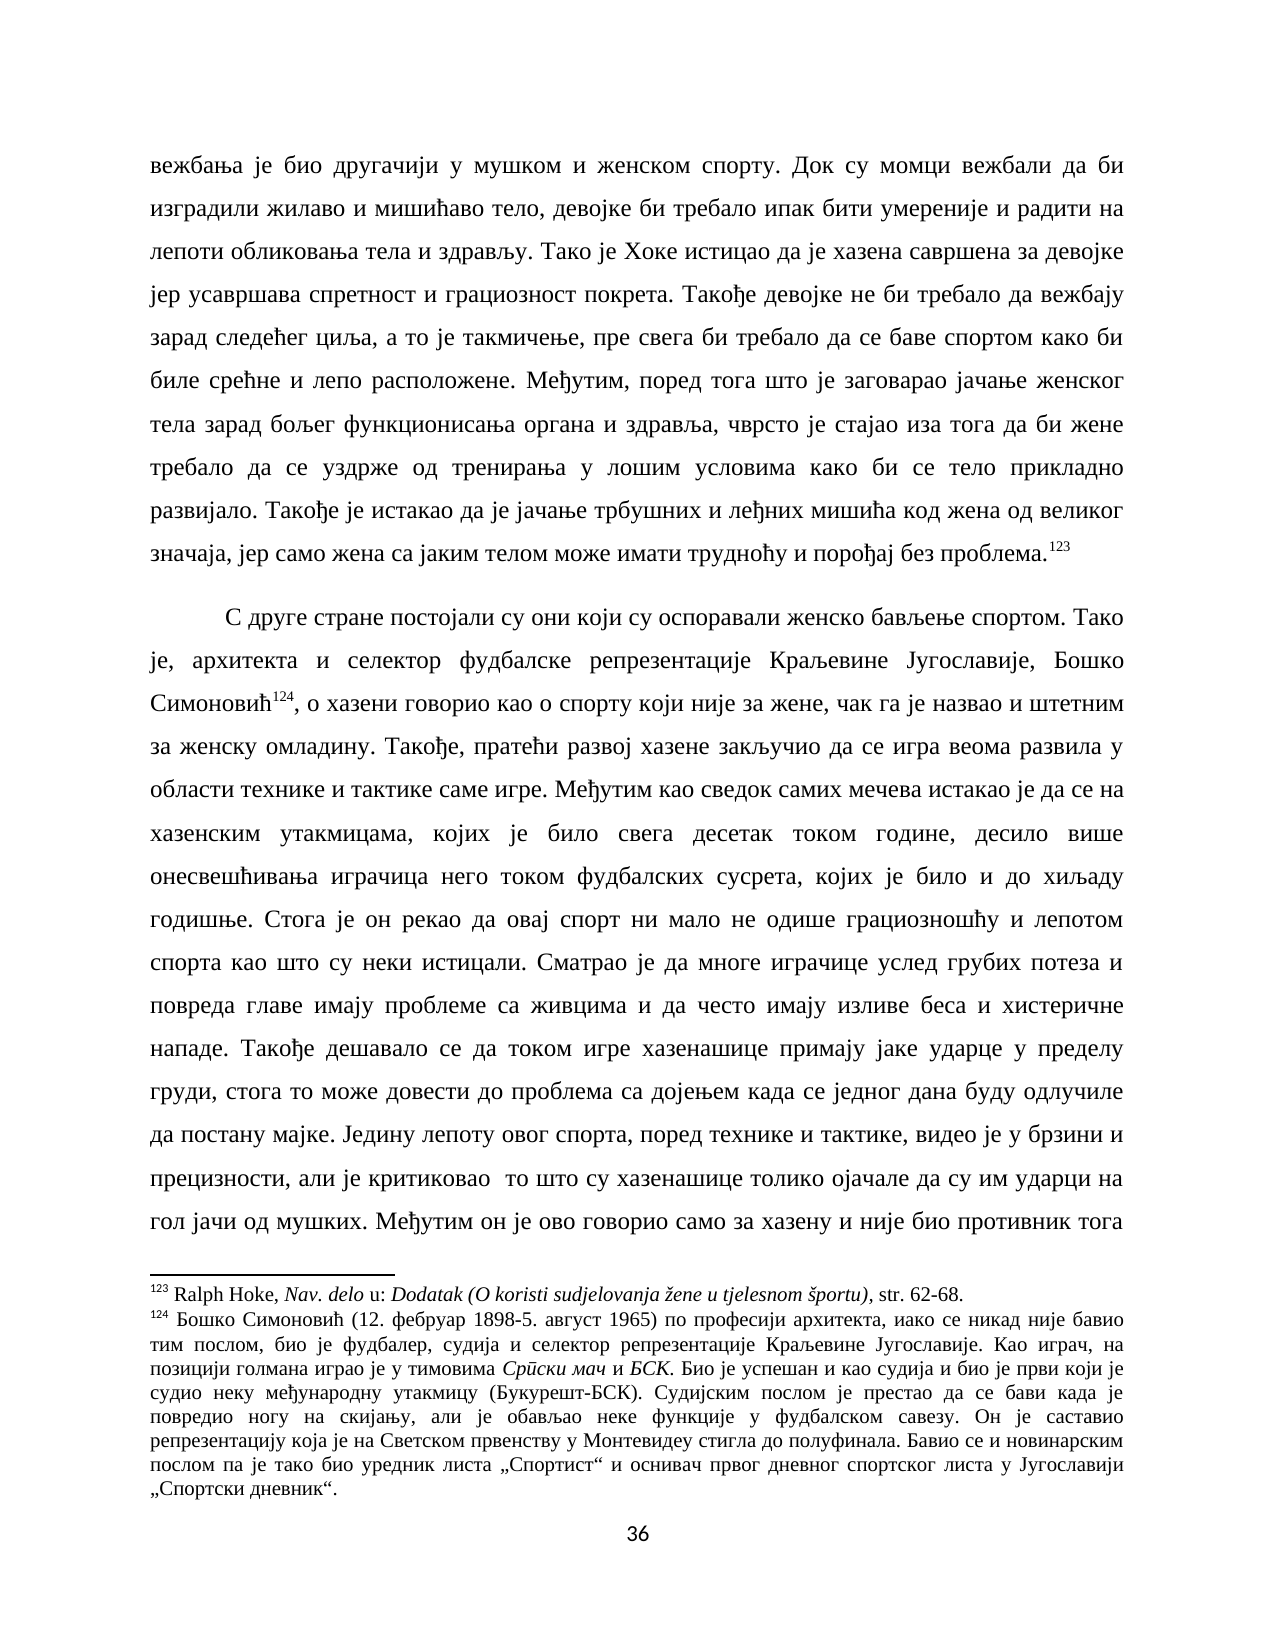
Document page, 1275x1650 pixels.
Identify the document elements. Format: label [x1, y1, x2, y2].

text [150, 602, 1125, 1234]
text [150, 150, 1125, 567]
